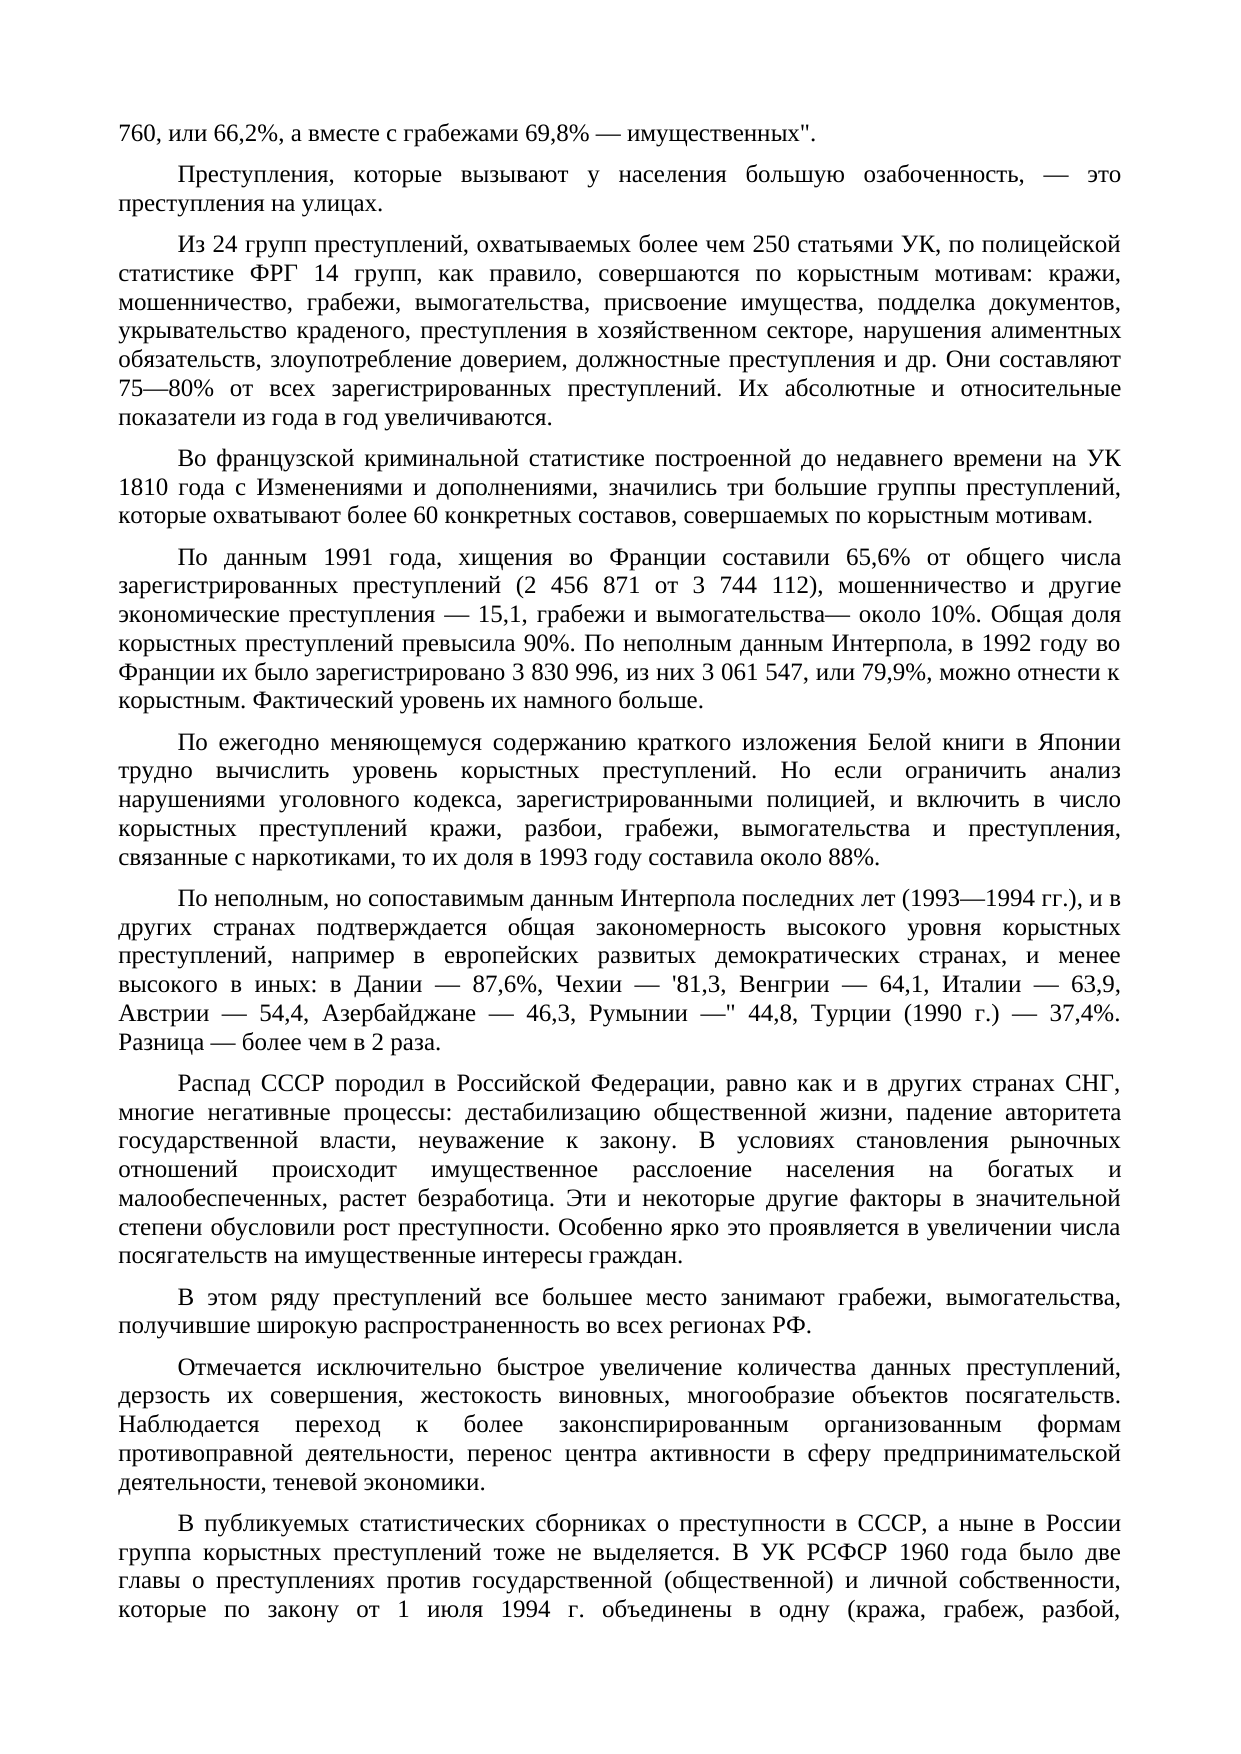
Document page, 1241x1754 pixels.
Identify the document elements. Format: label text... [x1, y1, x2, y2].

text Распад СССР породил в Российской Федерации, равно как и в других странах СНГ, многие негативные процессы: дестабилизацию общественной жизни, падение авторитета государственной власти, неуважение к закону. В условиях становления рыночных отношений происходит имущественное расслоение населения на богатых и малообеспеченных, растет безработица. Эти и некоторые другие факторы в значительной степени обусловили рост преступности. Особенно ярко это проявляется в увеличении числа посягательств на имущественные интересы граждан. [118, 1068, 1122, 1269]
text В этом ряду преступлений все большее место занимают грабежи, вымогательства, получившие широкую распространенность во всех регионах РФ. [118, 1282, 1122, 1339]
text По данным 1991 года, хищения во Франции составили 65,6% от общего числа зарегистрированных преступлений (2 456 871 от 3 744 112), мошенничество и другие экономические преступления — 15,1, грабежи и вымогательства— около 10%. Общая доля корыстных преступлений превысила 90%. По неполным данным Интерпола, в 1992 году во Франции их было зарегистрировано 3 830 996, из них 3 061 547, или 79,9%, можно отнести к корыстным. Фактический уровень их намного больше. [118, 542, 1122, 714]
text Во французской криминальной статистике построенной до недавнего времени на УК 1810 года с Изменениями и дополнениями, значились три большие группы преступлений, которые охватывают более 60 конкретных составов, совершаемых по корыстным мотивам. [118, 443, 1122, 529]
text По ежегодно меняющемуся содержанию краткого изложения Белой книги в Японии трудно вычислить уровень корыстных преступлений. Но если ограничить анализ нарушениями уголовного кодекса, зарегистрированными полицией, и включить в число корыстных преступлений кражи, разбои, грабежи, вымогательства и преступления, связанные с наркотиками, то их доля в 1993 году составила около 88%. [118, 727, 1122, 871]
text По неполным, но сопоставимым данным Интерпола последних лет (1993—1994 гг.), и в других странах подтверждается общая закономерность высокого уровня корыстных преступлений, например в европейских развитых демократических странах, и менее высокого в иных: в Дании — 87,6%, Чехии — '81,3, Венгрии — 64,1, Италии — 63,9, Австрии — 54,4, Азербайджане — 46,3, Румынии —" 44,8, Турции (1990 г.) — 37,4%. Разница — более чем в 2 раза. [118, 883, 1122, 1056]
text Преступления, которые вызывают у населения большую озабоченность, — это преступления на улицах. [118, 159, 1122, 217]
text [118, 118, 1122, 147]
text Отмечается исключительно быстрое увеличение количества данных преступлений, дерзость их совершения, жестокость виновных, многообразие объектов посягательств. Наблюдается переход к более законспирированным организованным формам противоправной деятельности, перенос центра активности в сферу предпринимательской деятельности, теневой экономики. [118, 1352, 1122, 1496]
text Из 24 групп преступлений, охватываемых более чем 250 статьями УК, по полицейской статистике ФРГ 14 групп, как правило, совершаются по корыстным мотивам: кражи, мошенничество, грабежи, вымогательства, присвоение имущества, подделка документов, укрывательство краденого, преступления в хозяйственном секторе, нарушения алиментных обязательств, злоупотребление доверием, должностные преступления и др. Они составляют 75—80% от всех зарегистрированных преступлений. Их абсолютные и относительные показатели из года в год увеличиваются. [118, 229, 1122, 431]
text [118, 1508, 1122, 1623]
